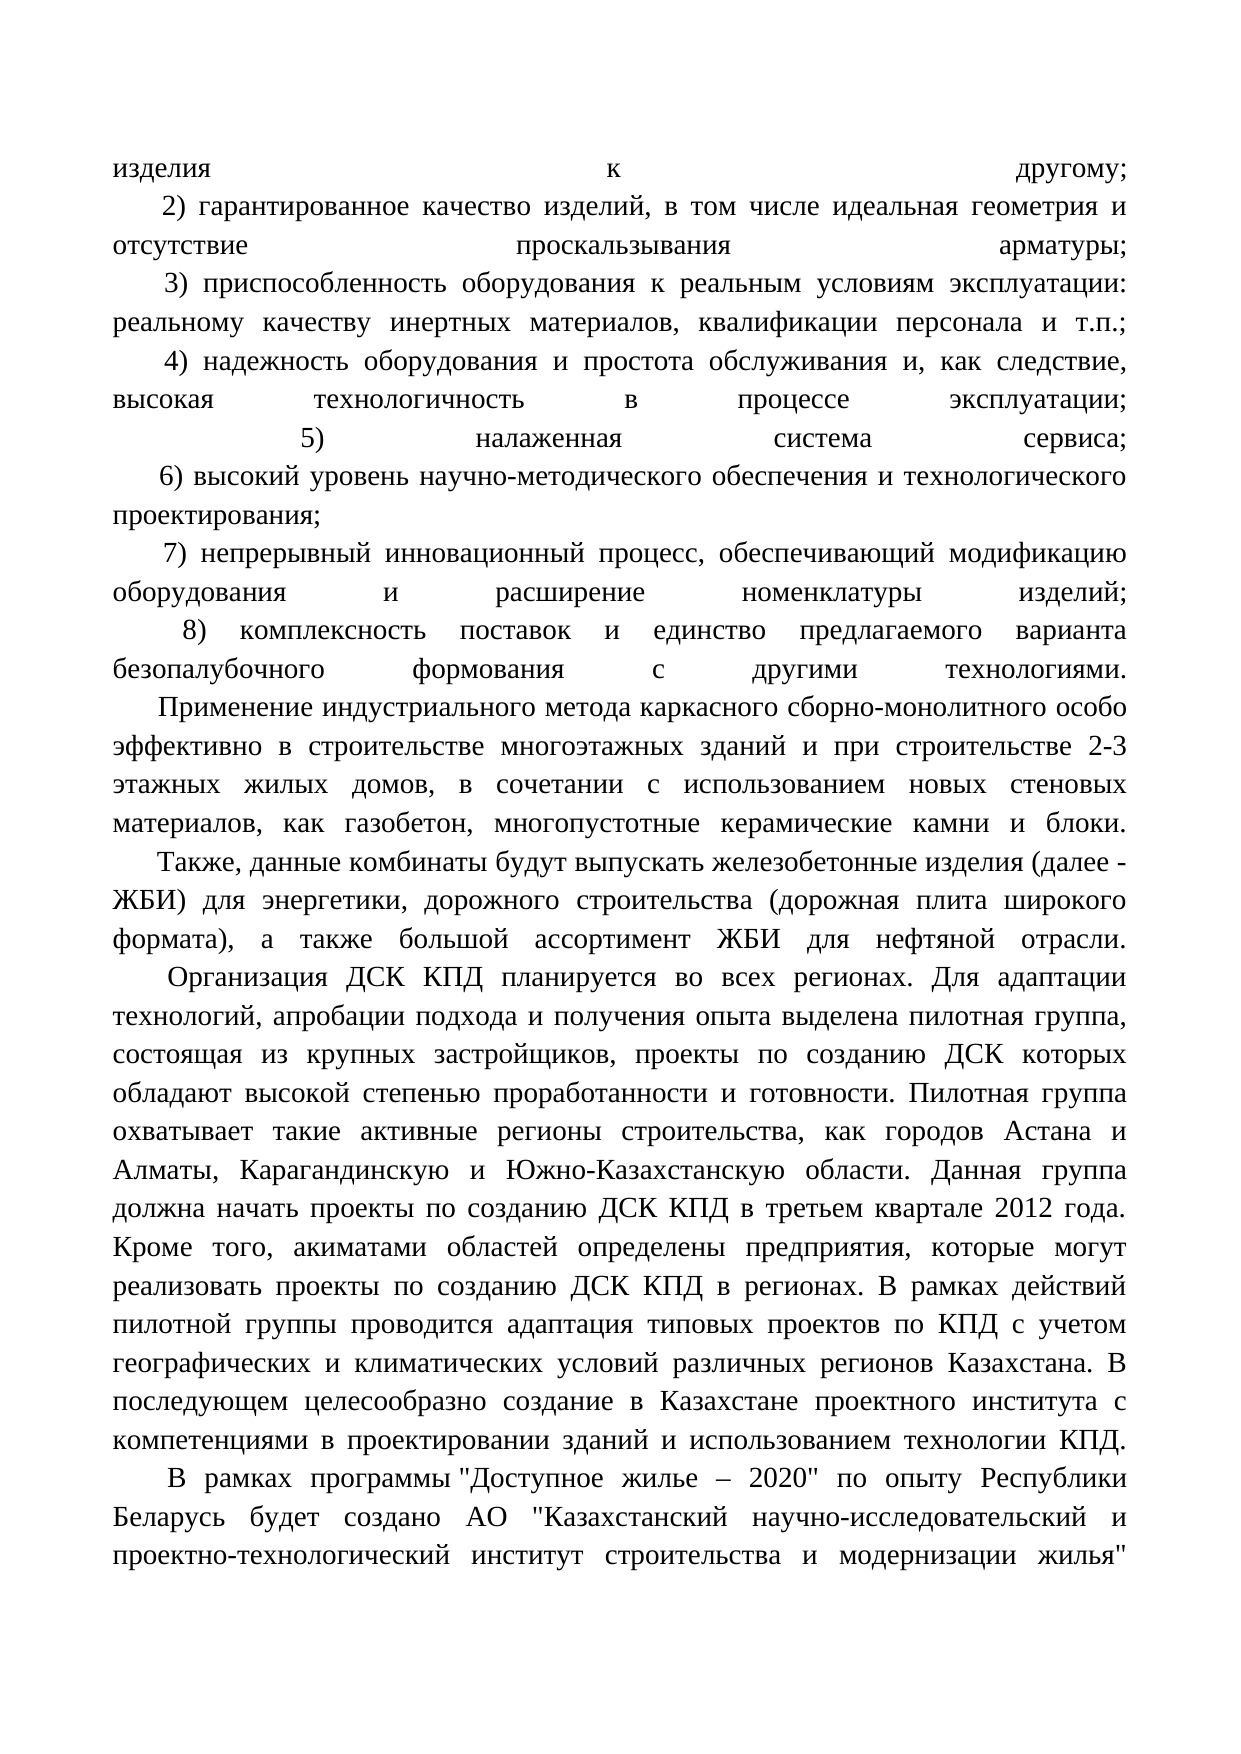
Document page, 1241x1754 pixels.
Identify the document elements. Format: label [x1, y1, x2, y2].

text [112, 150, 1128, 1571]
